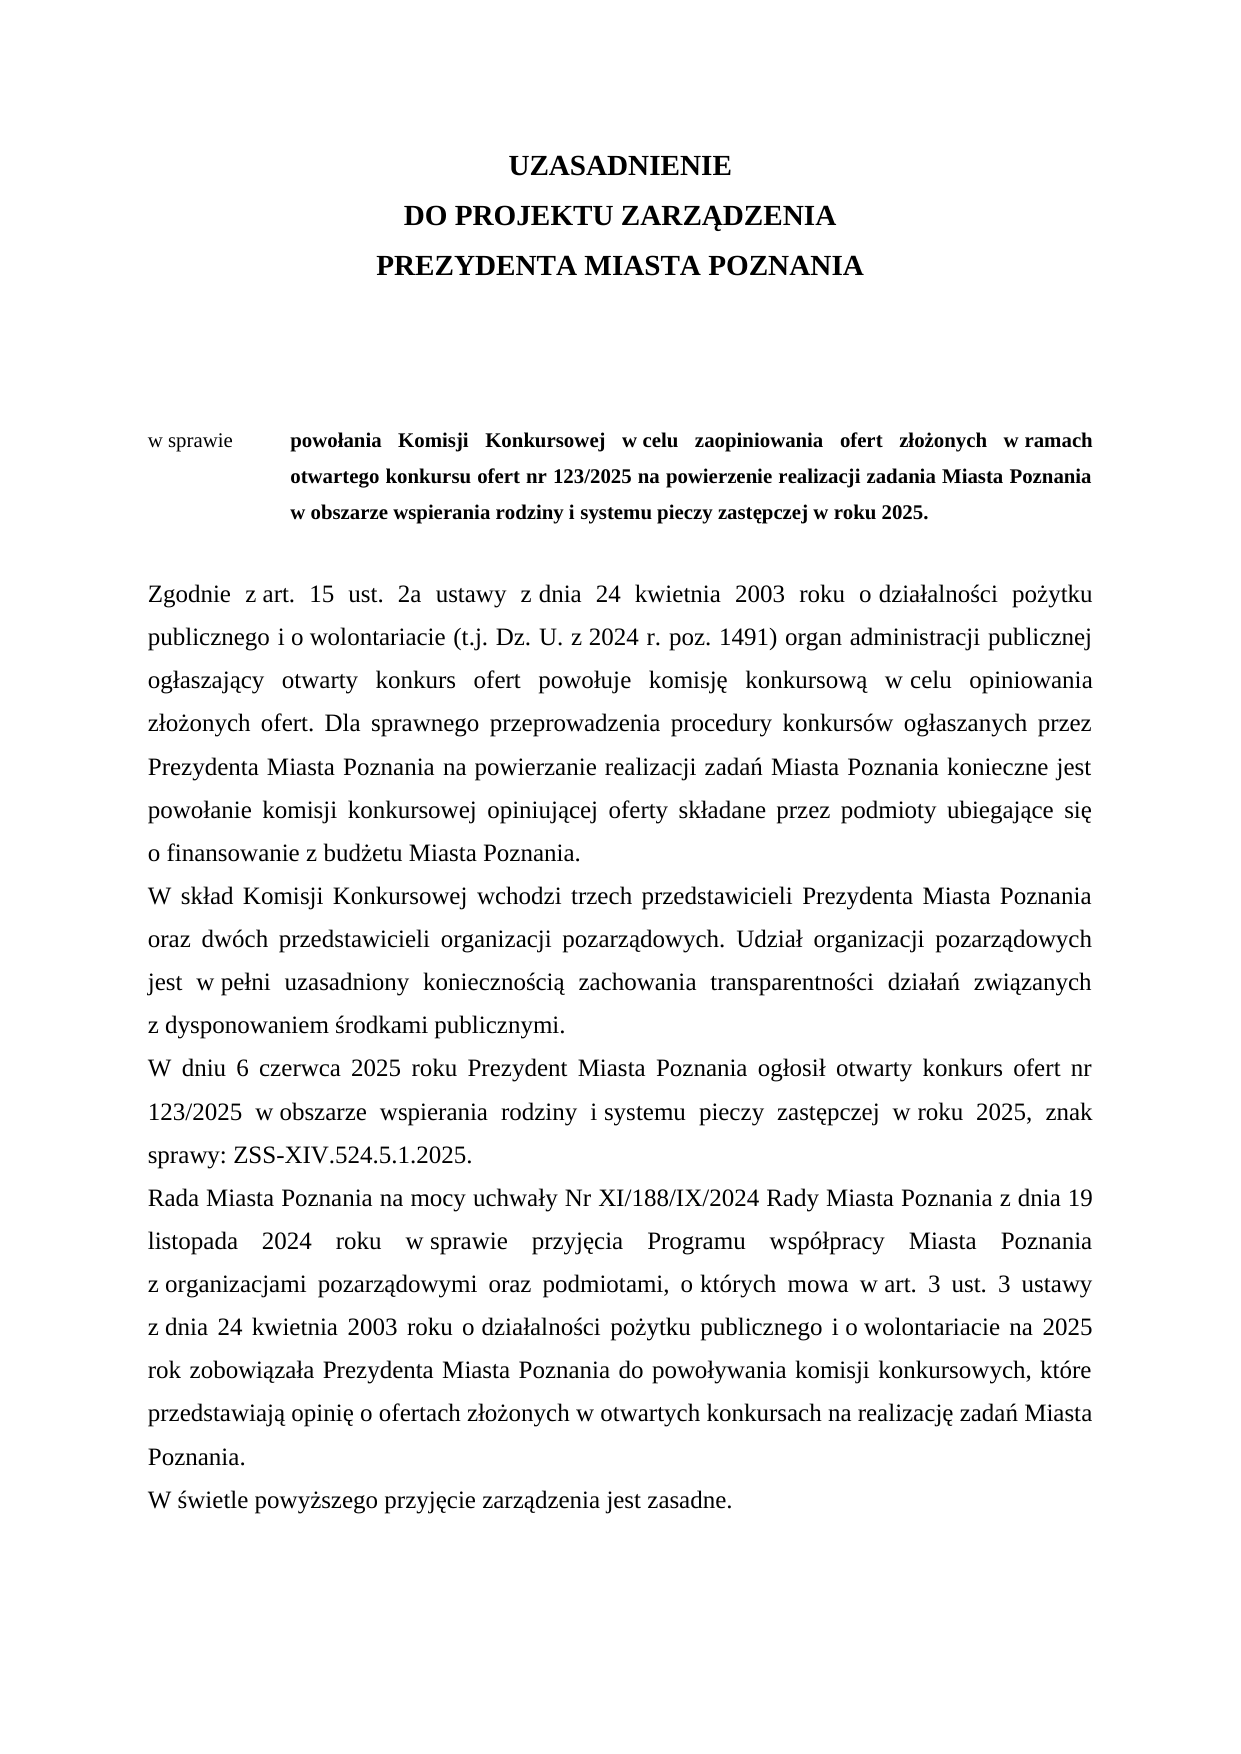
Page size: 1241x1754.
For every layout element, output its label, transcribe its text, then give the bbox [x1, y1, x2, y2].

text Rada Miasta Poznania na mocy uchwały Nr XI/188/IX/2024 Rady Miasta Poznania z dnia 19 listopada 2024 roku w sprawie przyjęcia Programu współpracy Miasta Poznania z organizacjami pozarządowymi oraz podmiotami, o których mowa w art. 3 ust. 3 ustawy z dnia 24 kwietnia 2003 roku o działalności pożytku publicznego i o wolontariacie na 2025 rok zobowiązała Prezydenta Miasta Poznania do powoływania komisji konkursowych, które przedstawiają opinię o ofertach złożonych w otwartych konkursach na realizację zadań Miasta Poznania. [148, 1183, 1093, 1470]
subtitle UZASADNIENIE [148, 148, 1093, 181]
subtitle PREZYDENTA MIASTA POZNANIA [148, 248, 1093, 282]
text W dniu 6 czerwca 2025 roku Prezydent Miasta Poznania ogłosił otwarty konkurs ofert nr 123/2025 w obszarze wspierania rodziny i systemu pieczy zastępczej w roku 2025, znak sprawy: ZSS-XIV.524.5.1.2025. [148, 1053, 1093, 1168]
text Zgodnie z art. 15 ust. 2a ustawy z dnia 24 kwietnia 2003 roku o działalności pożytku publicznego i o wolontariacie (t.j. Dz. U. z 2024 r. poz. 1491) organ administracji publicznej ogłaszający otwarty konkurs ofert powołuje komisję konkursową w celu opiniowania złożonych ofert. Dla sprawnego przeprowadzenia procedury konkursów ogłaszanych przez Prezydenta Miasta Poznania na powierzanie realizacji zadań Miasta Poznania konieczne jest powołanie komisji konkursowej opiniującej oferty składane przez podmioty ubiegające się o finansowanie z budżetu Miasta Poznania. [148, 579, 1093, 867]
text W skład Komisji Konkursowej wchodzi trzech przedstawicieli Prezydenta Miasta Poznania oraz dwóch przedstawicieli organizacji pozarządowych. Udział organizacji pozarządowych jest w pełni uzasadniony koniecznością zachowania transparentności działań związanych z dysponowaniem środkami publicznymi. [148, 881, 1093, 1039]
table_header powołania Komisji Konkursowej w celu zaopiniowania ofert złożonych w ramach otwartego konkursu ofert nr 123/2025 na powierzenie realizacji zadania Miasta Poznania w obszarze wspierania rodziny i systemu pieczy zastępczej w roku 2025. [279, 428, 1104, 536]
subtitle DO PROJEKTU ZARZĄDZENIA [148, 198, 1093, 231]
text W świetle powyższego przyjęcie zarządzenia jest zasadne. [148, 1485, 1093, 1513]
table_header w sprawie [136, 428, 279, 536]
